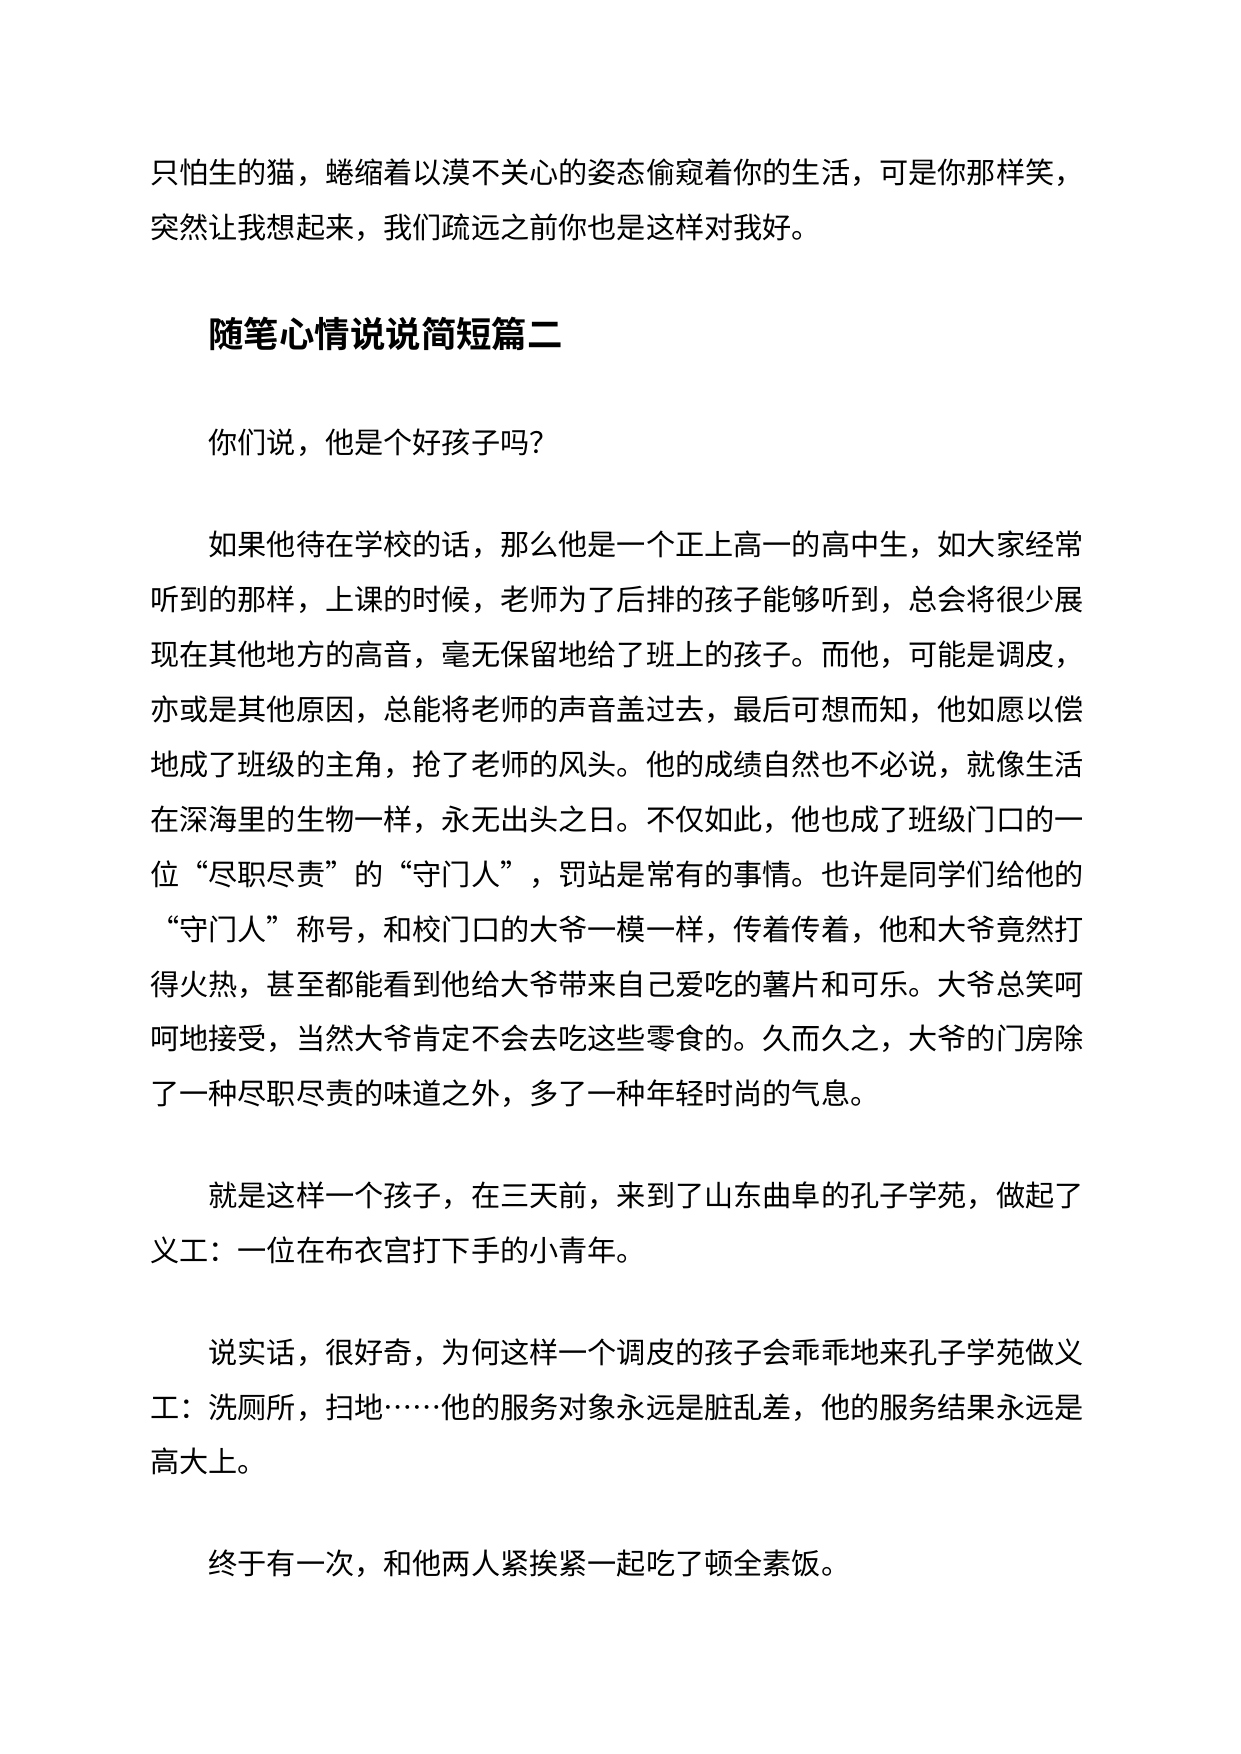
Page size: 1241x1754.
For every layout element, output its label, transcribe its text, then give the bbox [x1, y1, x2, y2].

text 你们说，他是个好孩子吗？ [150, 420, 1090, 462]
text 随笔心情说说简短篇二 [150, 307, 1090, 358]
text 说实话，很好奇，为何这样一个调皮的孩子会乖乖地来孔子学苑做义工：洗厕所，扫地……他的服务对象永远是脏乱差，他的服务结果永远是高大上。 [150, 1329, 1090, 1481]
text 如果他待在学校的话，那么他是一个正上高一的高中生，如大家经常听到的那样，上课的时候，老师为了后排的孩子能够听到，总会将很少展现在其他地方的高音，毫无保留地给了班上的孩子。而他，可能是调皮，亦或是其他原因，总能将老师的声音盖过去，最后可想而知，他如愿以偿地成了班级的主角，抢了老师的风头。他的成绩自然也不必说，就像生活在深海里的生物一样，永无出头之日。不仅如此，他也成了班级门口的一位“尽职尽责”的“守门人”，罚站是常有的事情。也许是同学们给他的“守门人”称号，和校门口的大爷一模一样，传着传着，他和大爷竟然打得火热，甚至都能看到他给大爷带来自己爱吃的薯片和可乐。大爷总笑呵呵地接受，当然大爷肯定不会去吃这些零食的。久而久之，大爷的门房除了一种尽职尽责的味道之外，多了一种年轻时尚的气息。 [150, 522, 1090, 1113]
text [150, 150, 1090, 247]
text 就是这样一个孩子，在三天前，来到了山东曲阜的孔子学苑，做起了义工：一位在布衣宫打下手的小青年。 [150, 1173, 1090, 1270]
text 终于有一次，和他两人紧挨紧一起吃了顿全素饭。 [150, 1541, 1090, 1583]
